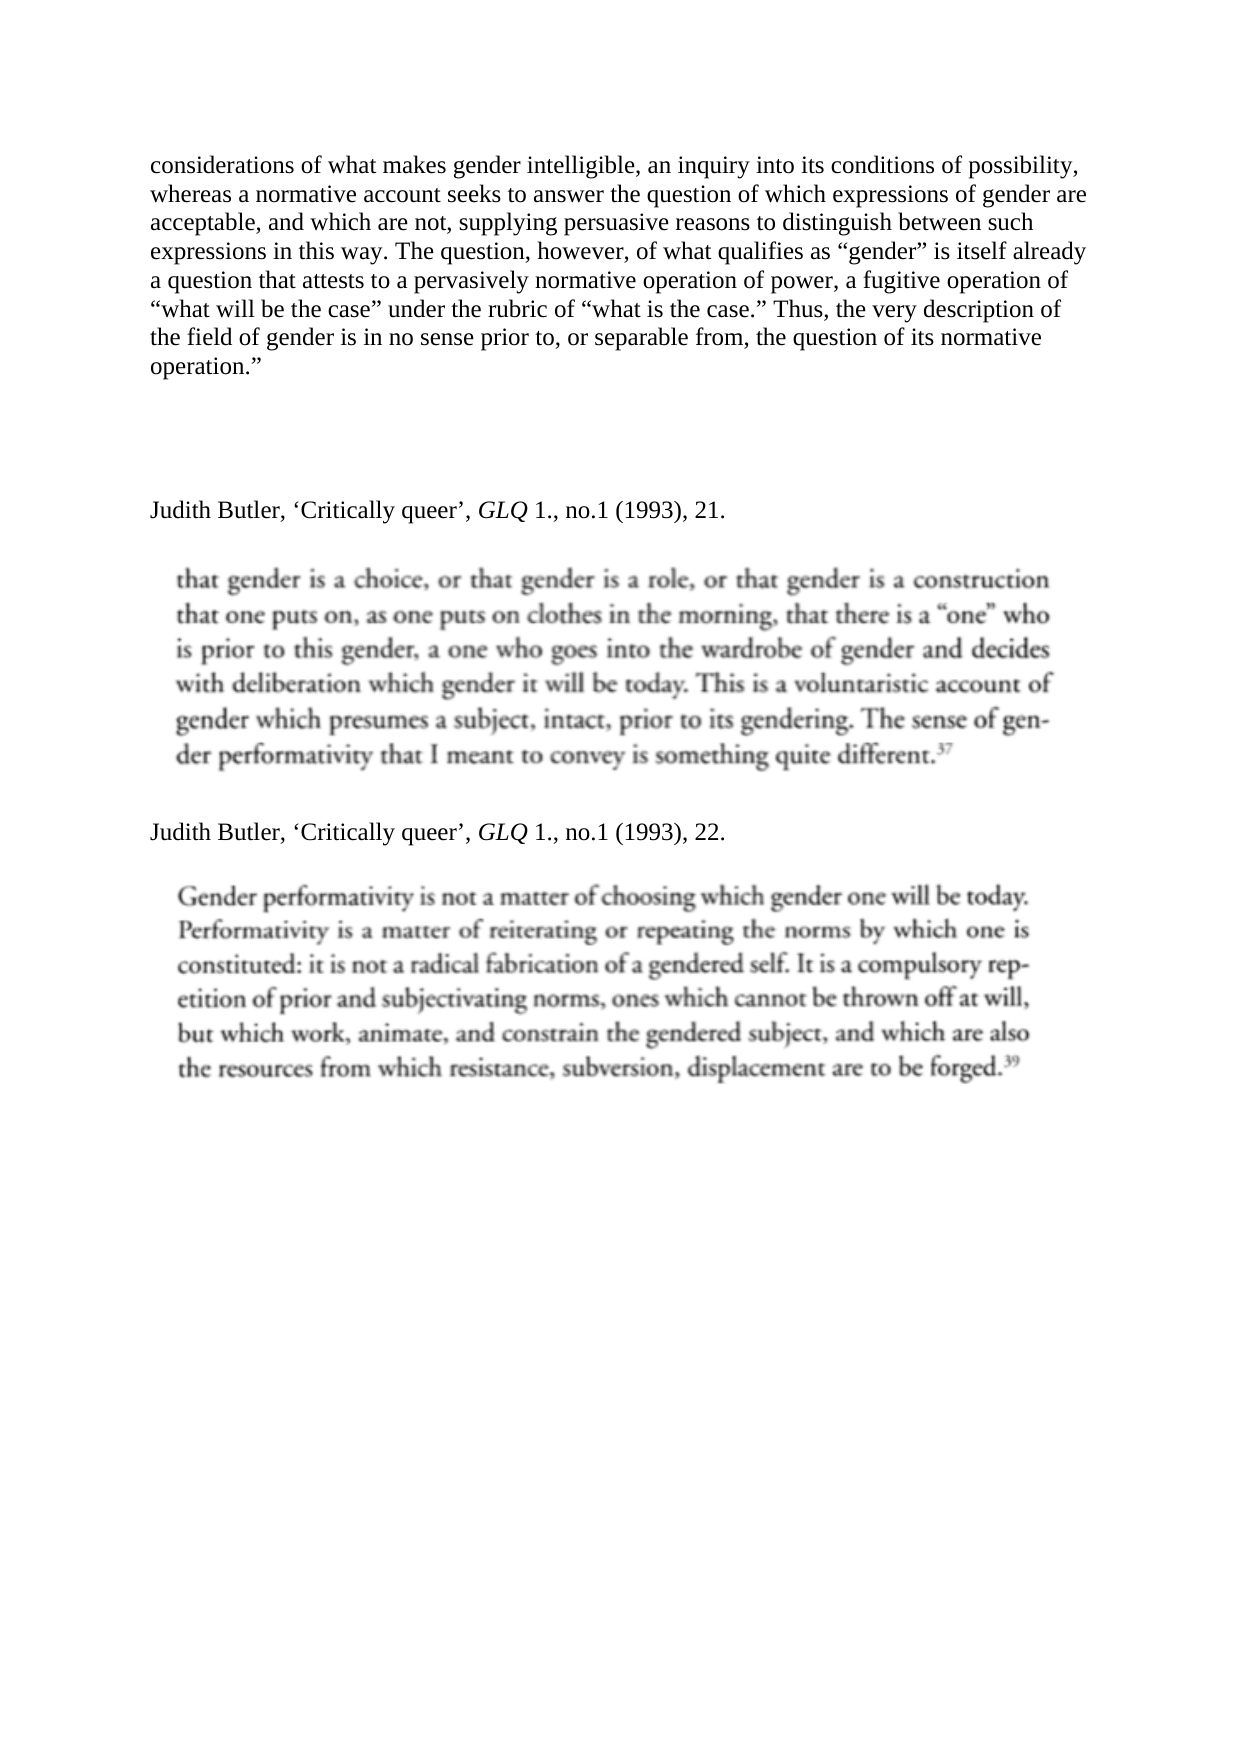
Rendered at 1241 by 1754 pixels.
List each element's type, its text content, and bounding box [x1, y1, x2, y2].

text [150, 150, 1090, 380]
picture [150, 552, 1090, 789]
text Judith Butler, ‘Critically queer’, GLQ 1., no.1 (1993), 22. [150, 817, 1090, 846]
text Judith Butler, ‘Critically queer’, GLQ 1., no.1 (1993), 21. [150, 495, 1090, 524]
picture [150, 875, 1090, 1089]
